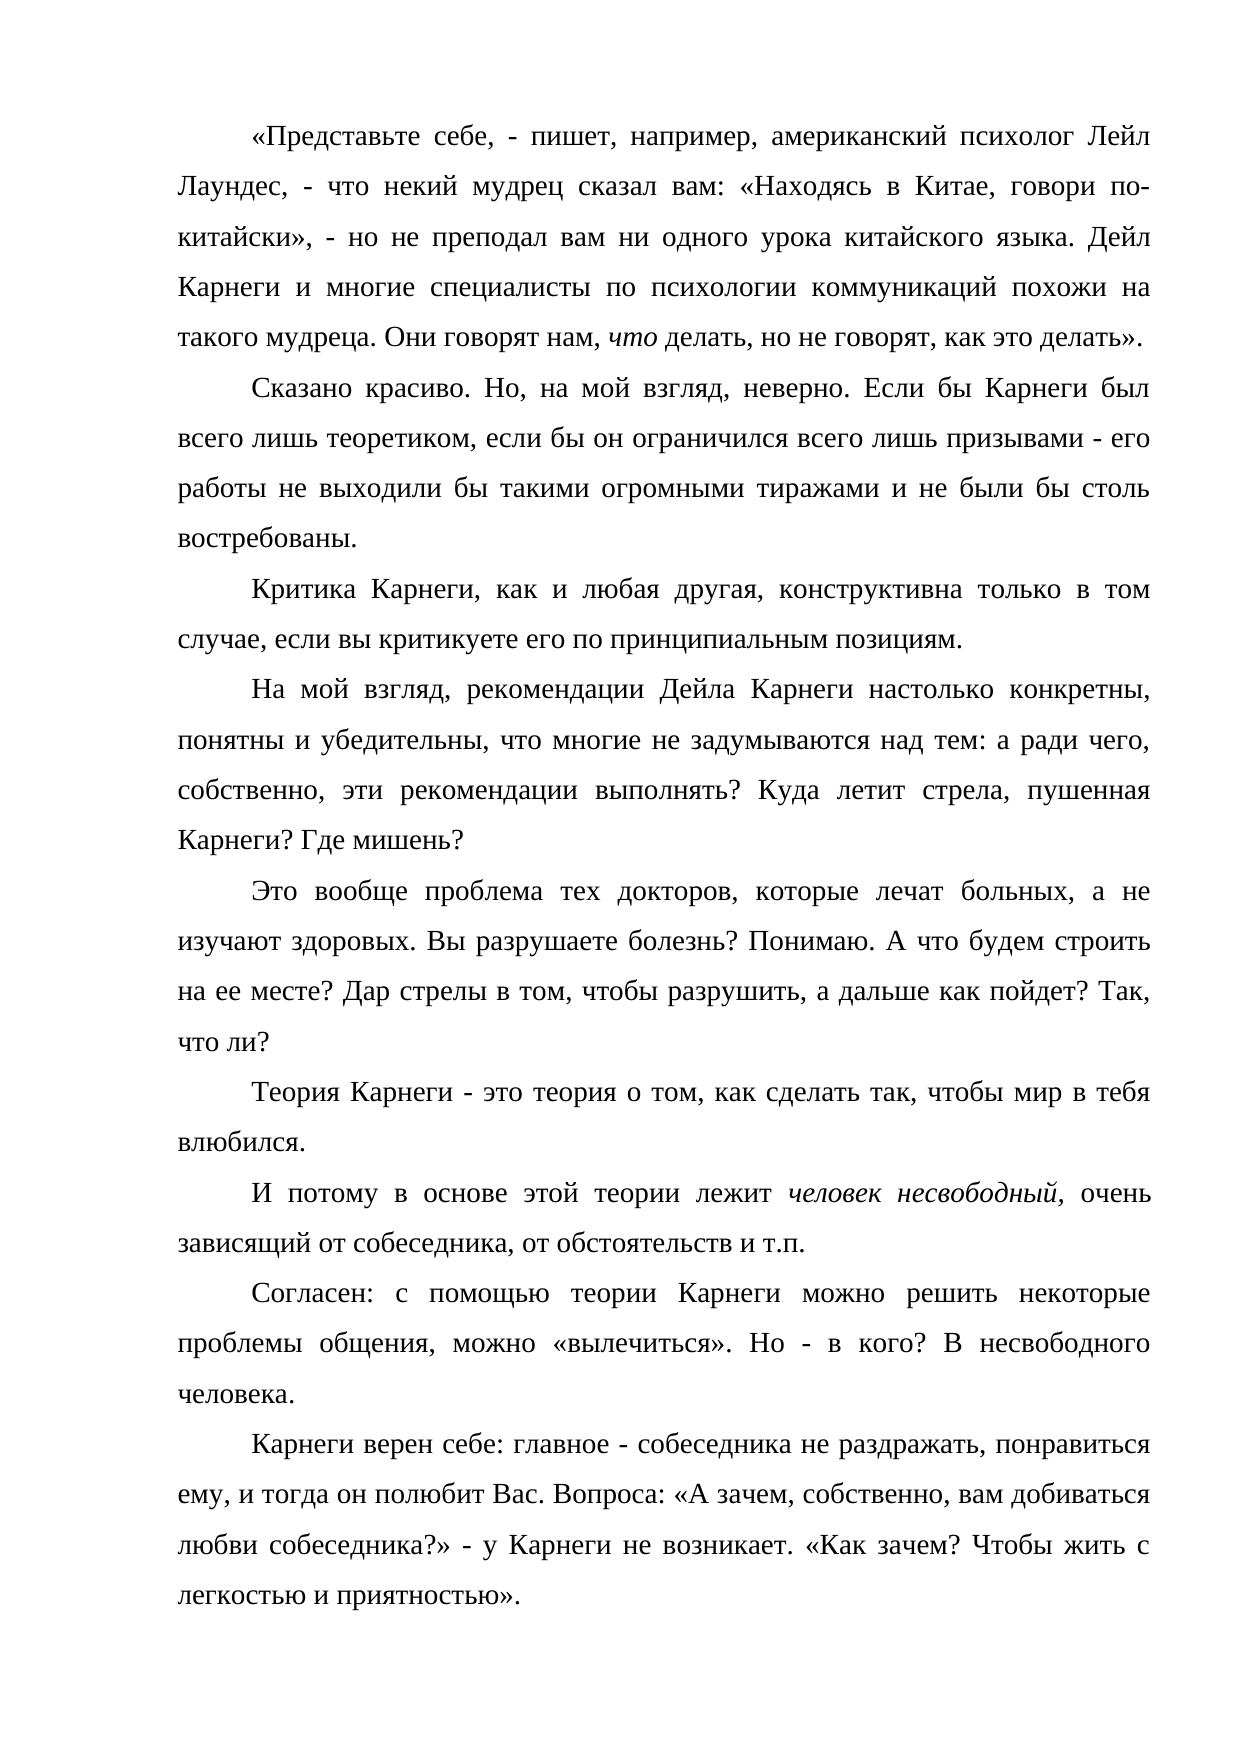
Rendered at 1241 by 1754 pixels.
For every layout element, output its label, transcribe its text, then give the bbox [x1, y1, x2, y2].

text И потому в основе этой теории лежит человек несвободный, очень зависящий от собеседника, от обстоятельств и т.п. [177, 1175, 1152, 1258]
text На мой взгляд, рекомендации Дейла Карнеги настолько конкретны, понятны и убедительны, что многие не задумываются над тем: а ради чего, собственно, эти рекомендации выполнять? Куда летит стрела, пушенная Карнеги? Где мишень? [177, 672, 1152, 856]
text «Представьте себе, - пишет, например, американский психолог Лейл Лаундес, - что некий мудрец сказал вам: «Находясь в Китае, говори по-китайски», - но не преподал вам ни одного урока китайского языка. Дейл Карнеги и многие специалисты по психологии коммуникаций похожи на такого мудреца. Они говорят нам, что делать, но не говорят, как это делать». [177, 118, 1152, 353]
text Критика Карнеги, как и любая другая, конструктивна только в том случае, если вы критикуете его по принципиальным позициям. [177, 571, 1152, 655]
text Теория Карнеги - это теория о том, как сделать так, чтобы мир в тебя влюбился. [177, 1074, 1152, 1158]
text Карнеги верен себе: главное - собеседника не раздражать, понравиться ему, и тогда он полюбит Вас. Вопроса: «А зачем, собственно, вам добиваться любви собеседника?» - у Карнеги не возникает. «Как зачем? Чтобы жить с легкостью и приятностью». [177, 1426, 1152, 1611]
text Согласен: с помощью теории Карнеги можно решить некоторые проблемы общения, можно «вылечиться». Но - в кого? В несвободного человека. [177, 1275, 1152, 1409]
text Это вообще проблема тех докторов, которые лечат больных, а не изучают здоровых. Вы разрушаете болезнь? Понимаю. А что будем строить на ее месте? Дар стрелы в том, чтобы разрушить, а дальше как пойдет? Так, что ли? [177, 873, 1152, 1057]
text Сказано красиво. Но, на мой взгляд, неверно. Если бы Карнеги был всего лишь теоретиком, если бы он ограничился всего лишь призывами - его работы не выходили бы такими огромными тиражами и не были бы столь востребованы. [177, 370, 1152, 554]
